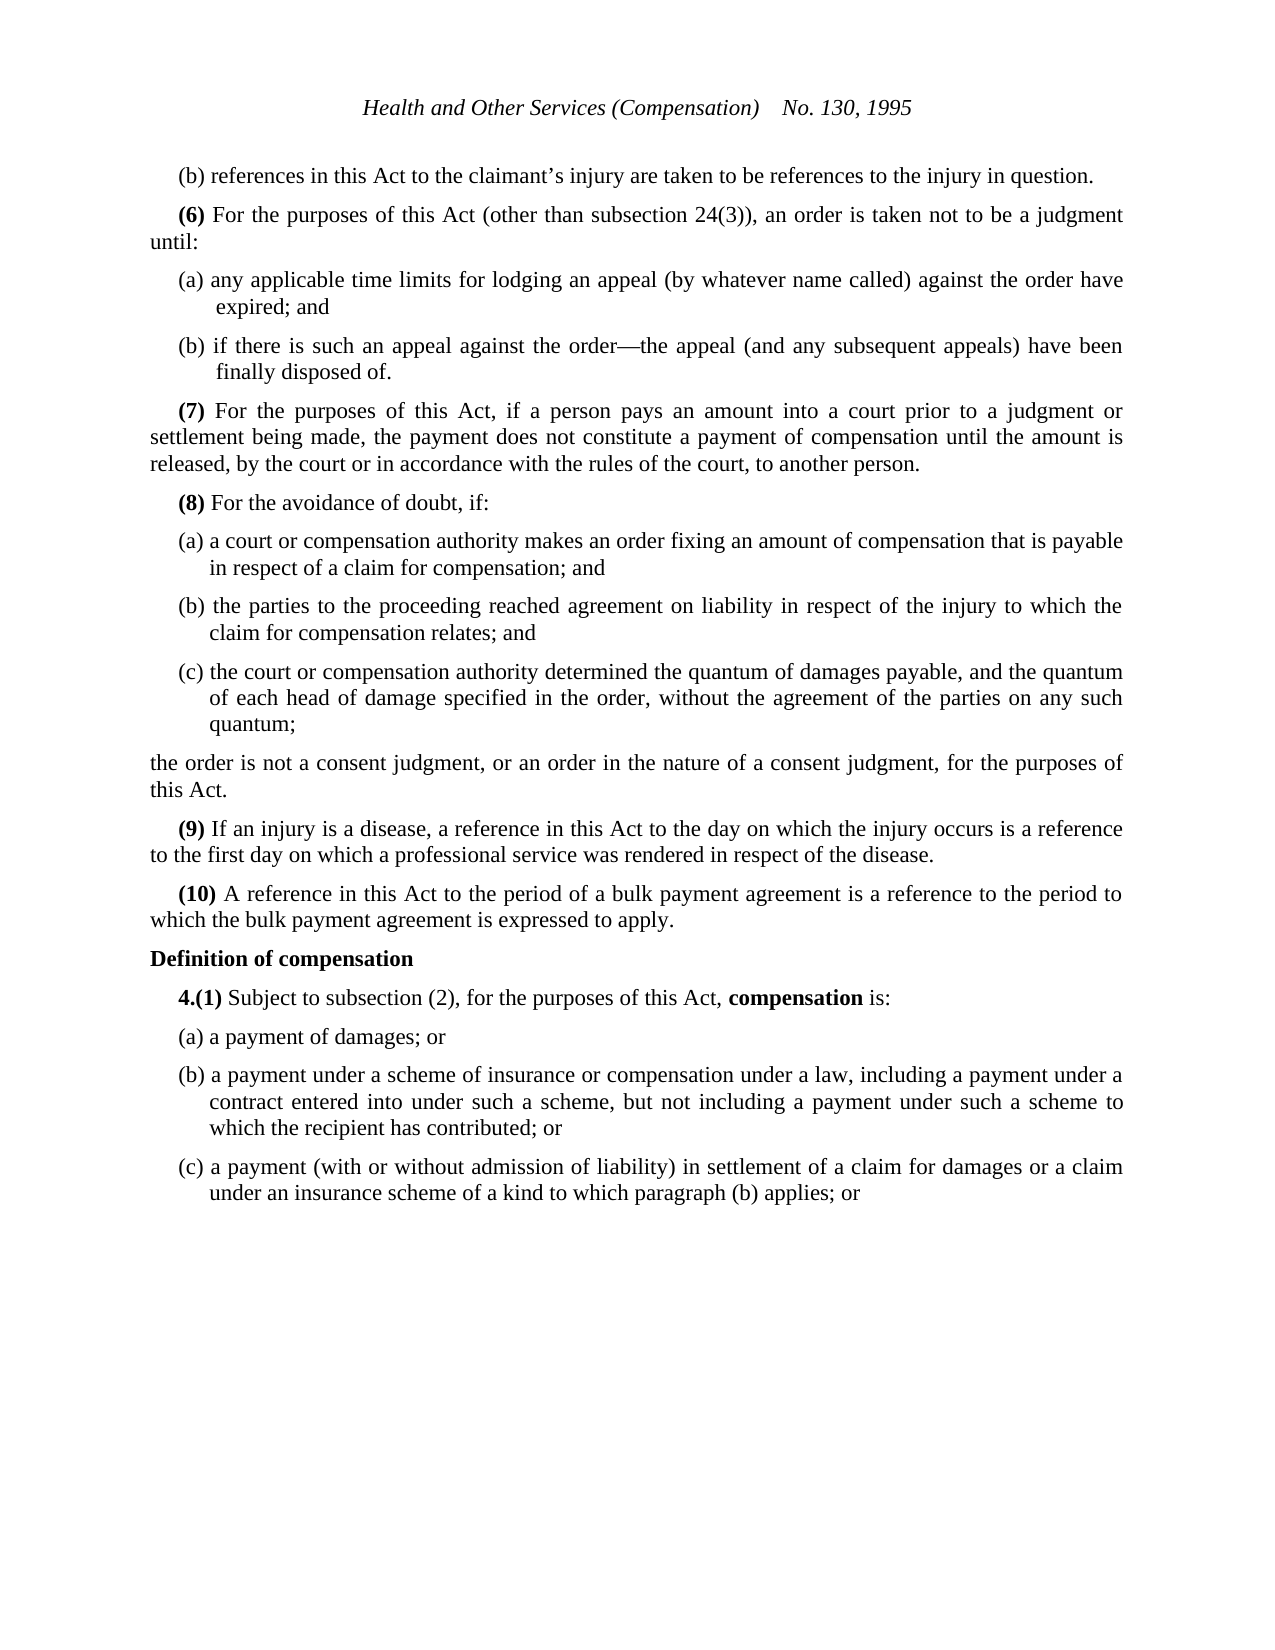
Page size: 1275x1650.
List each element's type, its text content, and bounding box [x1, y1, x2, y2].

text Definition of compensation [150, 945, 1125, 971]
text (9) If an injury is a disease, a reference in this Act to the day on which the injury occurs is a reference to the first day on which a professional service was rendered in respect of the disease. [150, 814, 1125, 867]
text (b) the parties to the proceeding reached agreement on liability in respect of the injury to which the claim for compensation relates; and [178, 593, 1125, 645]
text (b) if there is such an appeal against the order—the appeal (and any subsequent appeals) have been finally disposed of. [178, 332, 1125, 384]
text (10) A reference in this Act to the period of a bulk payment agreement is a reference to the period to which the bulk payment agreement is expressed to apply. [150, 880, 1125, 932]
text 4.(1) Subject to subsection (2), for the purposes of this Act, compensation is: [150, 984, 1125, 1010]
text (a) any applicable time limits for lodging an appeal (by whatever name called) against the order have expired; and [178, 267, 1125, 319]
text (a) a court or compensation authority makes an order fixing an amount of compensation that is payable in respect of a claim for compensation; and [178, 527, 1125, 580]
text (6) For the purposes of this Act (other than subsection 24(3)), an order is taken not to be a judgment until: [150, 201, 1125, 254]
text (a) a payment of damages; or [178, 1023, 1125, 1049]
text (b) references in this Act to the claimant’s injury are taken to be references to the injury in question. [150, 162, 1125, 189]
text the order is not a consent judgment, or an order in the nature of a consent judgment, for the purposes of this Act. [150, 749, 1125, 802]
text (b) a payment under a scheme of insurance or compensation under a law, including a payment under a contract entered into under such a scheme, but not including a payment under such a scheme to which the recipient has contributed; or [178, 1062, 1125, 1141]
text (7) For the purposes of this Act, if a person pays an amount into a court prior to a judgment or settlement being made, the payment does not constitute a payment of compensation until the amount is released, by the court or in accordance with the rules of the court, to another person. [150, 397, 1125, 476]
text (8) For the avoidance of doubt, if: [150, 488, 1125, 515]
text (c) a payment (with or without admission of liability) in settlement of a claim for damages or a claim under an insurance scheme of a kind to which paragraph (b) applies; or [178, 1153, 1125, 1206]
text (c) the court or compensation authority determined the quantum of damages payable, and the quantum of each head of damage specified in the order, without the agreement of the parties on any such quantum; [178, 658, 1125, 737]
